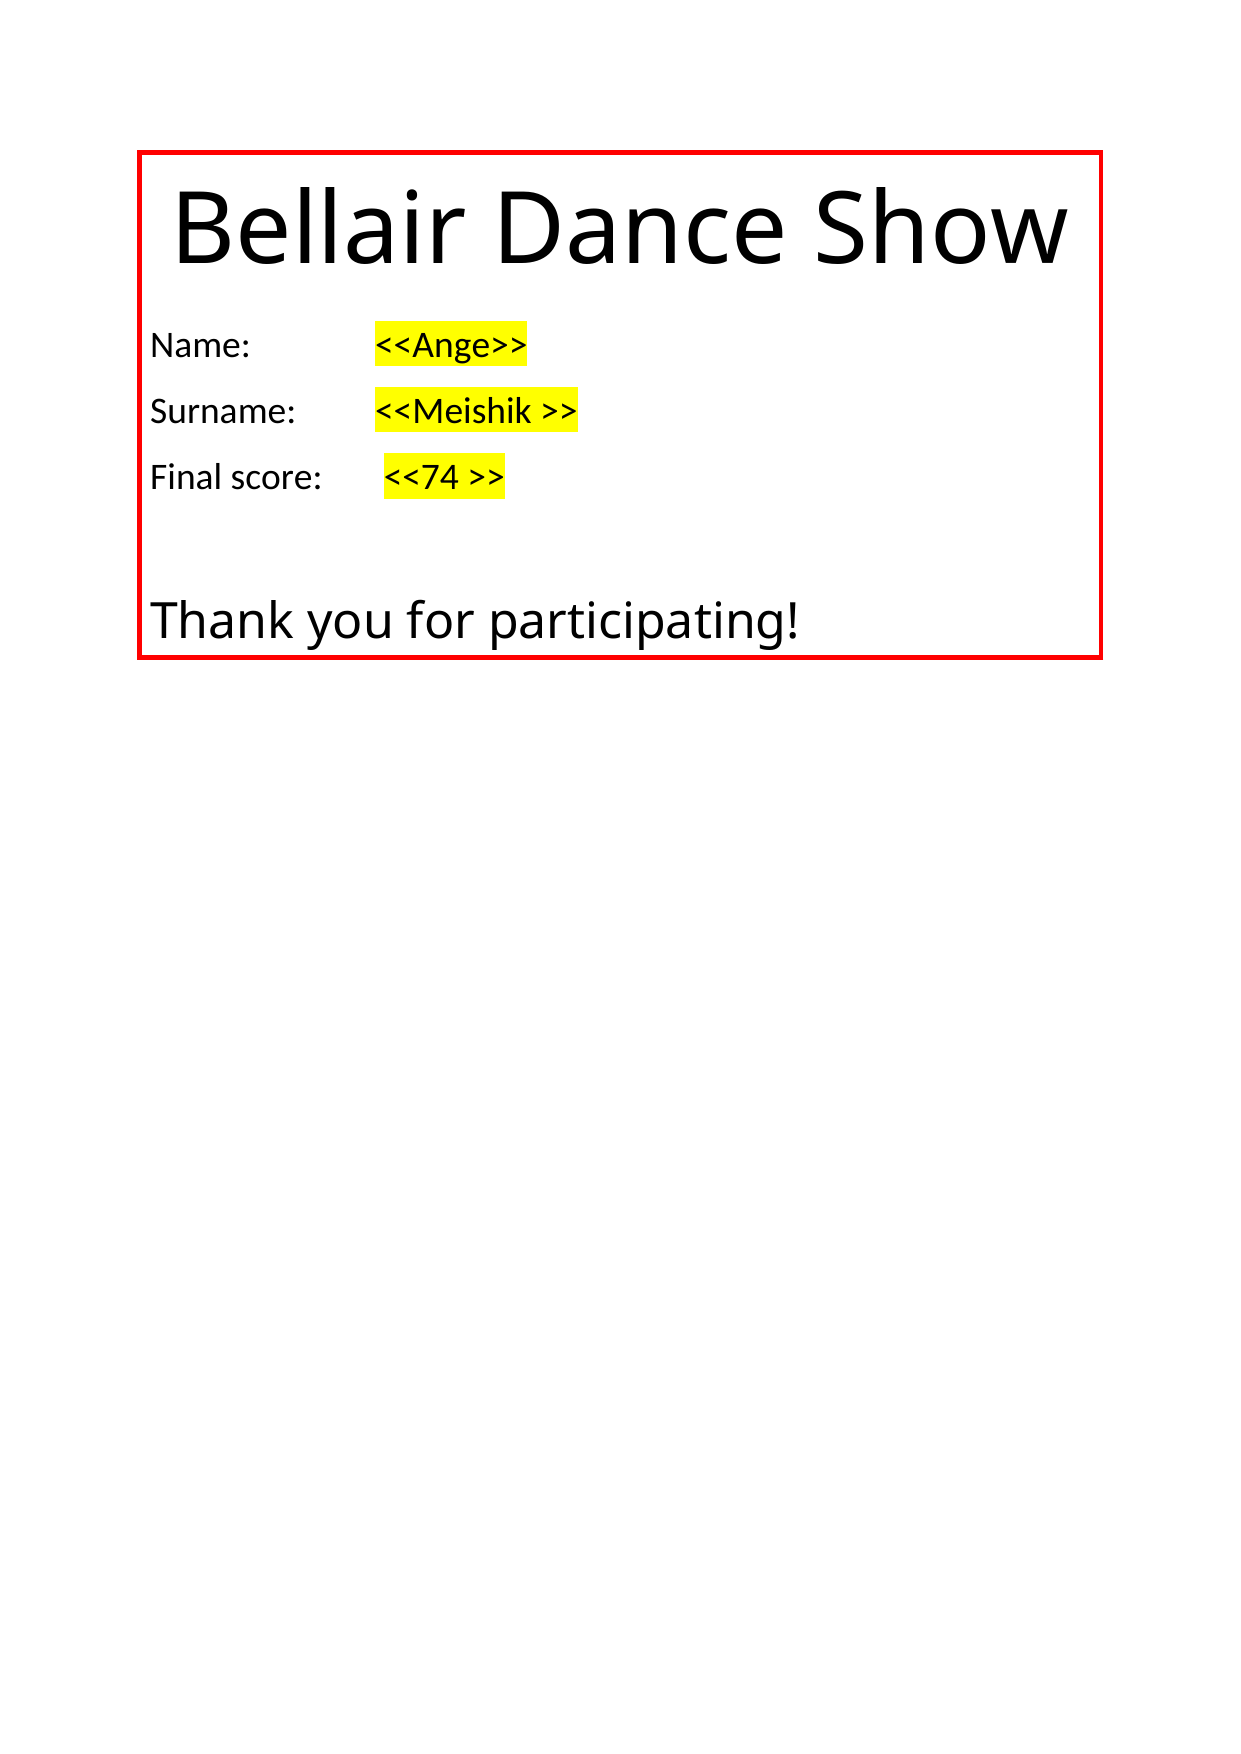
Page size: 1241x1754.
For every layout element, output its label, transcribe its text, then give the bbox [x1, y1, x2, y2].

text Final score: <<74 >> [142, 446, 1099, 499]
text Name: <<Ange>> [142, 314, 1099, 366]
text Surname: <<Meishik >> [142, 380, 1099, 432]
text Thank you for participating! [142, 578, 1099, 655]
text Bellair Dance Show [142, 155, 1099, 293]
